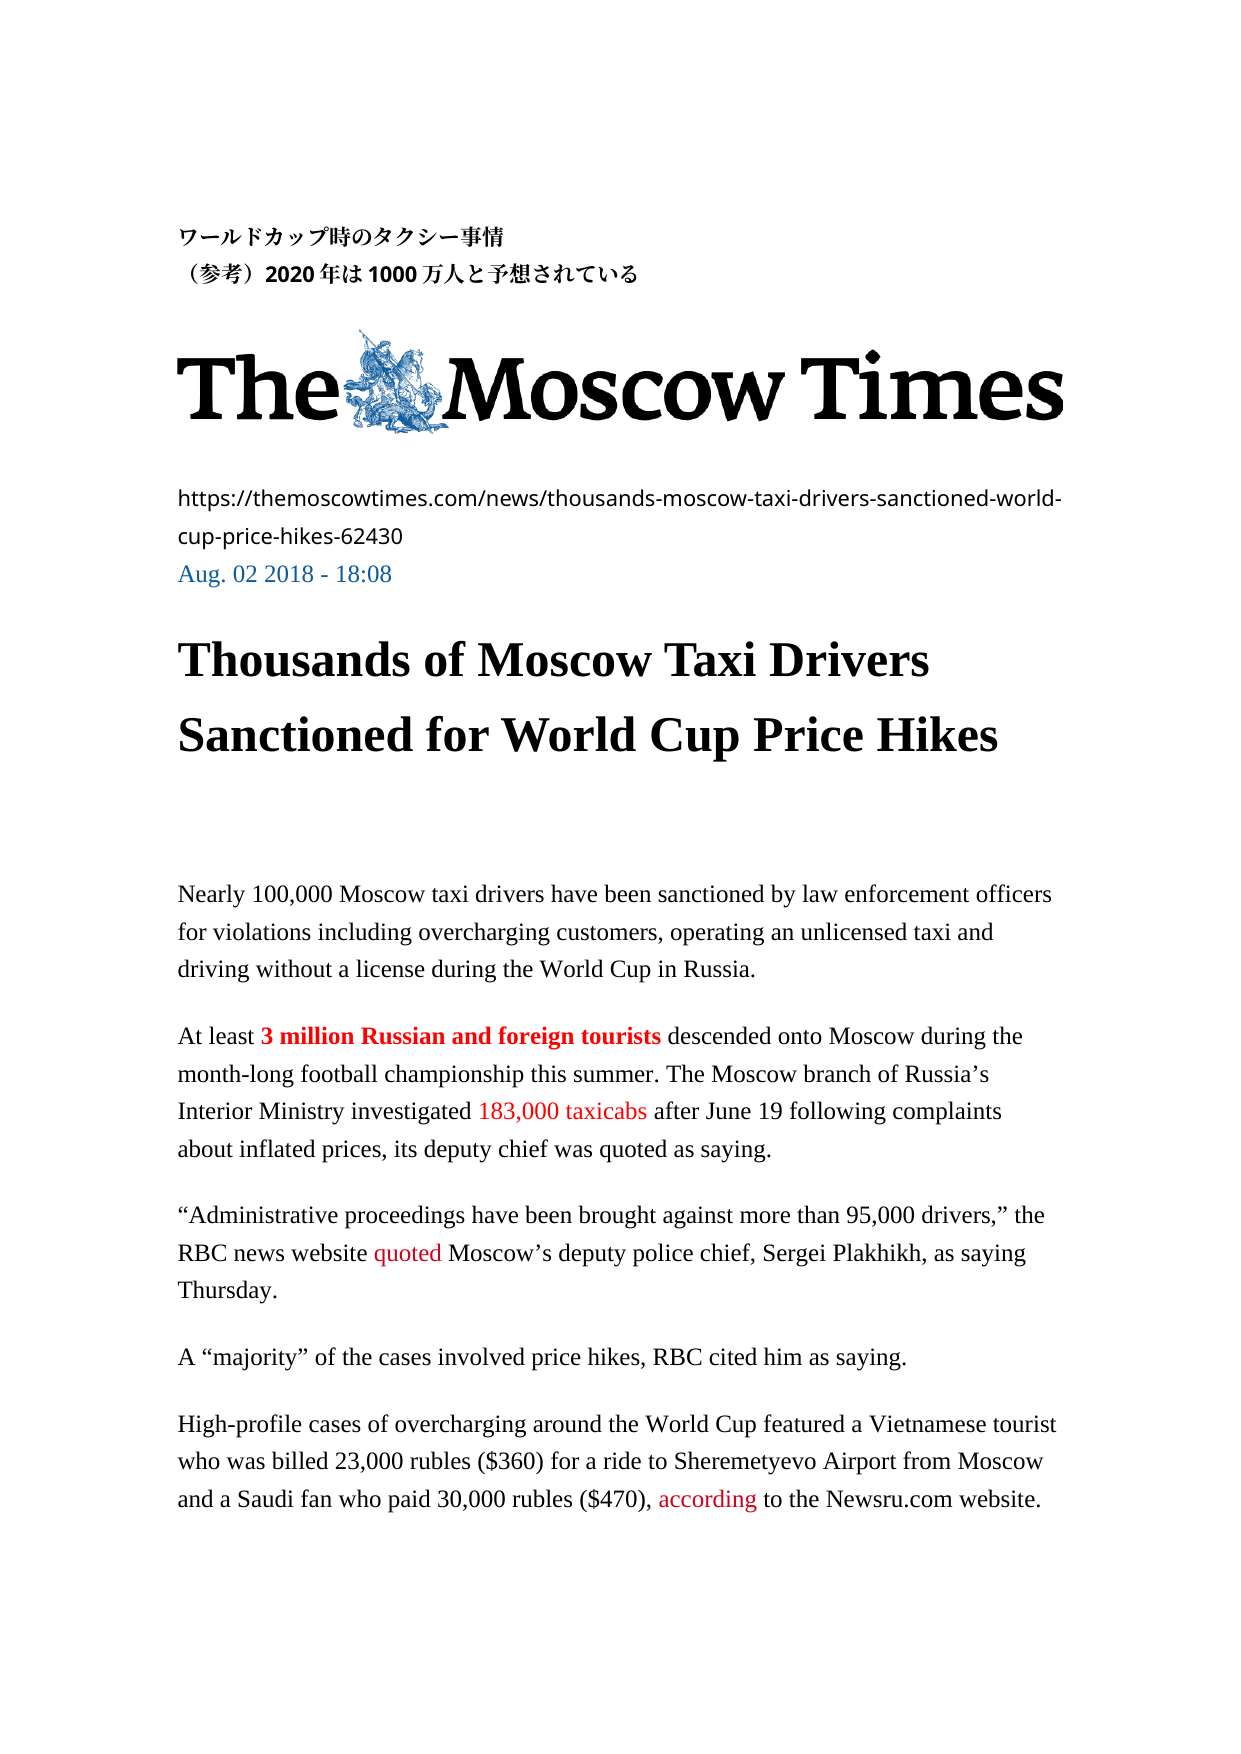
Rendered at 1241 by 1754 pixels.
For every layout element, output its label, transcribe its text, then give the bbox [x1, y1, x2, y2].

text （参考）2020年は1000万人と予想されている [177, 254, 1063, 292]
picture [177, 329, 1063, 434]
text Nearly 100,000 Moscow taxi drivers have been sanctioned by law enforcement officers for violations including overcharging customers, operating an unlicensed taxi and driving without a license during the World Cup in Russia. [177, 875, 1063, 988]
text “Administrative proceedings have been brought against more than 95,000 drivers,” the RBC news website quoted Moscow’s deputy police chief, Sergei Plakhikh, as saying Thursday. [177, 1196, 1063, 1308]
text Aug. 02 2018 - 18:08 [177, 554, 1063, 592]
text At least 3 million Russian and foreign tourists descended onto Moscow during the month-long football championship this summer. The Moscow branch of Russia’s Interior Ministry investigated 183,000 taxicabs after June 19 following complaints about inflated prices, its deputy chief was quoted as saying. [177, 1017, 1063, 1167]
text High-profile cases of overcharging around the World Cup featured a Vietnamese tourist who was billed 23,000 rubles ($360) for a ride to Sheremetyevo Airport from Moscow and a Saudi fan who paid 30,000 rubles ($470), according to the Newsru.com website. [177, 1404, 1063, 1517]
text ワールドカップ時のタクシー事情 [177, 217, 1063, 254]
text https://themoscowtimes.com/news/thousands-moscow-taxi-drivers-sanctioned-world-cup-price-hikes-62430 [177, 479, 1063, 554]
text Thousands of Moscow Taxi Drivers Sanctioned for World Cup Price Hikes [177, 621, 1063, 771]
text A “majority” of the cases involved price hikes, RBC cited him as saying. [177, 1338, 1063, 1375]
